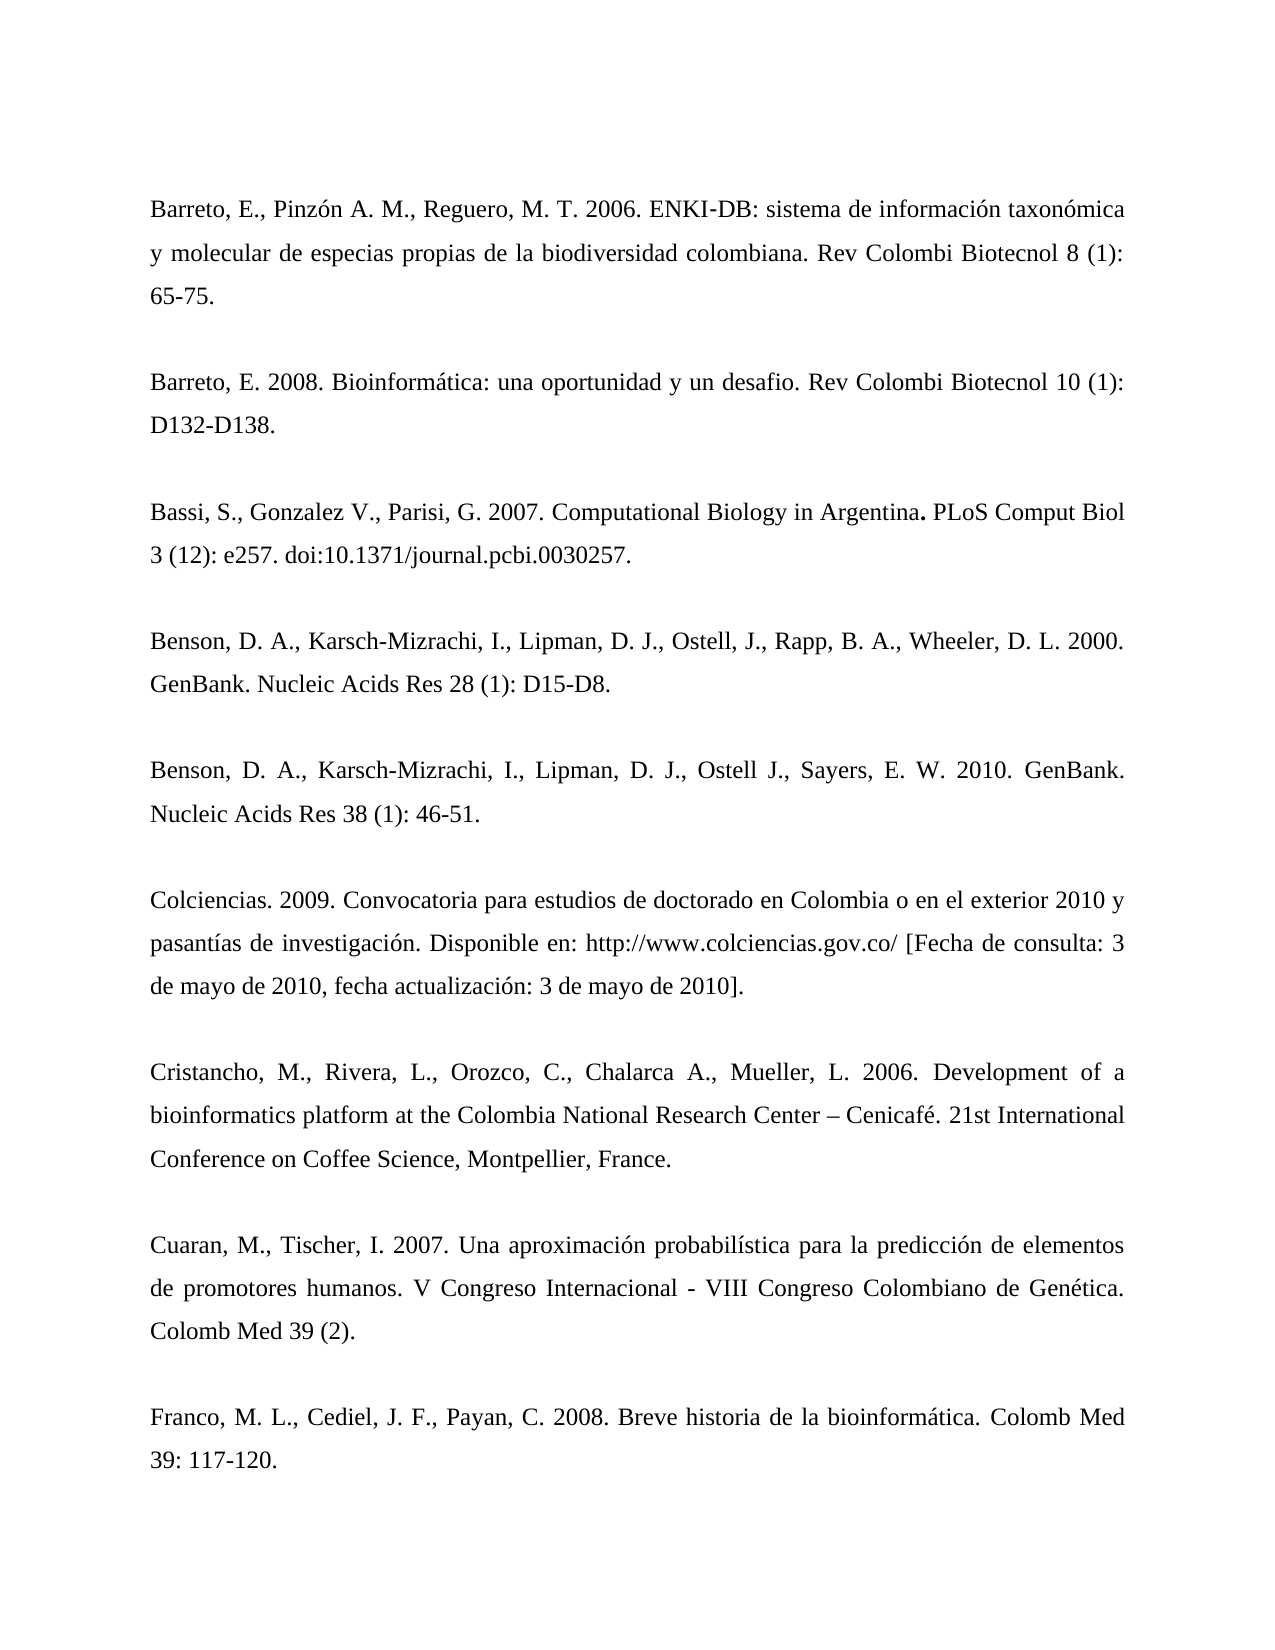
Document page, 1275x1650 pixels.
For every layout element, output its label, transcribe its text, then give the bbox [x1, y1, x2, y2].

text Barreto, E., Pinzón A. M., Reguero, M. T. 2006. ENKI‐DB: sistema de información taxonómica y molecular de especias propias de la biodiversidad colombiana. Rev Colombi Biotecnol 8 (1): 65-75. [150, 193, 1125, 310]
text Bassi, S., Gonzalez V., Parisi, G. 2007. Computational Biology in Argentina. PLoS Comput Biol 3 (12): e257. doi:10.1371/journal.pcbi.0030257. [150, 497, 1125, 569]
text Benson, D. A., Karsch-Mizrachi, I., Lipman, D. J., Ostell J., Sayers, E. W. 2010. GenBank. Nucleic Acids Res 38 (1): 46-51. [150, 756, 1125, 827]
text Cristancho, M., Rivera, L., Orozco, C., Chalarca A., Mueller, L. 2006. Development of a bioinformatics platform at the Colombia National Research Center – Cenicafé. 21st International Conference on Coffee Science, Montpellier, France. [150, 1057, 1125, 1172]
text Colciencias. 2009. Convocatoria para estudios de doctorado en Colombia o en el exterior 2010 y pasantías de investigación. Disponible en: http://www.colciencias.gov.co/ [Fecha de consulta: 3 de mayo de 2010, fecha actualización: 3 de mayo de 2010]. [150, 885, 1125, 1000]
text Benson, D. A., Karsch-Mizrachi, I., Lipman, D. J., Ostell, J., Rapp, B. A., Wheeler, D. L. 2000. GenBank. Nucleic Acids Res 28 (1): D15-D8. [150, 626, 1125, 698]
text Barreto, E. 2008. Bioinformática: una oportunidad y un desafio. Rev Colombi Biotecnol 10 (1): D132-D138. [150, 367, 1125, 439]
subtitle Franco, M. L., Cediel, J. F., Payan, C. 2008. Breve historia de la bioinformática. Colomb Med 39: 117-120. [150, 1402, 1125, 1474]
subtitle Cuaran, M., Tischer, I. 2007. Una aproximación probabilística para la predicción de elementos de promotores humanos. V Congreso Internacional - VIII Congreso Colombiano de Genética. Colomb Med 39 (2). [150, 1230, 1125, 1345]
